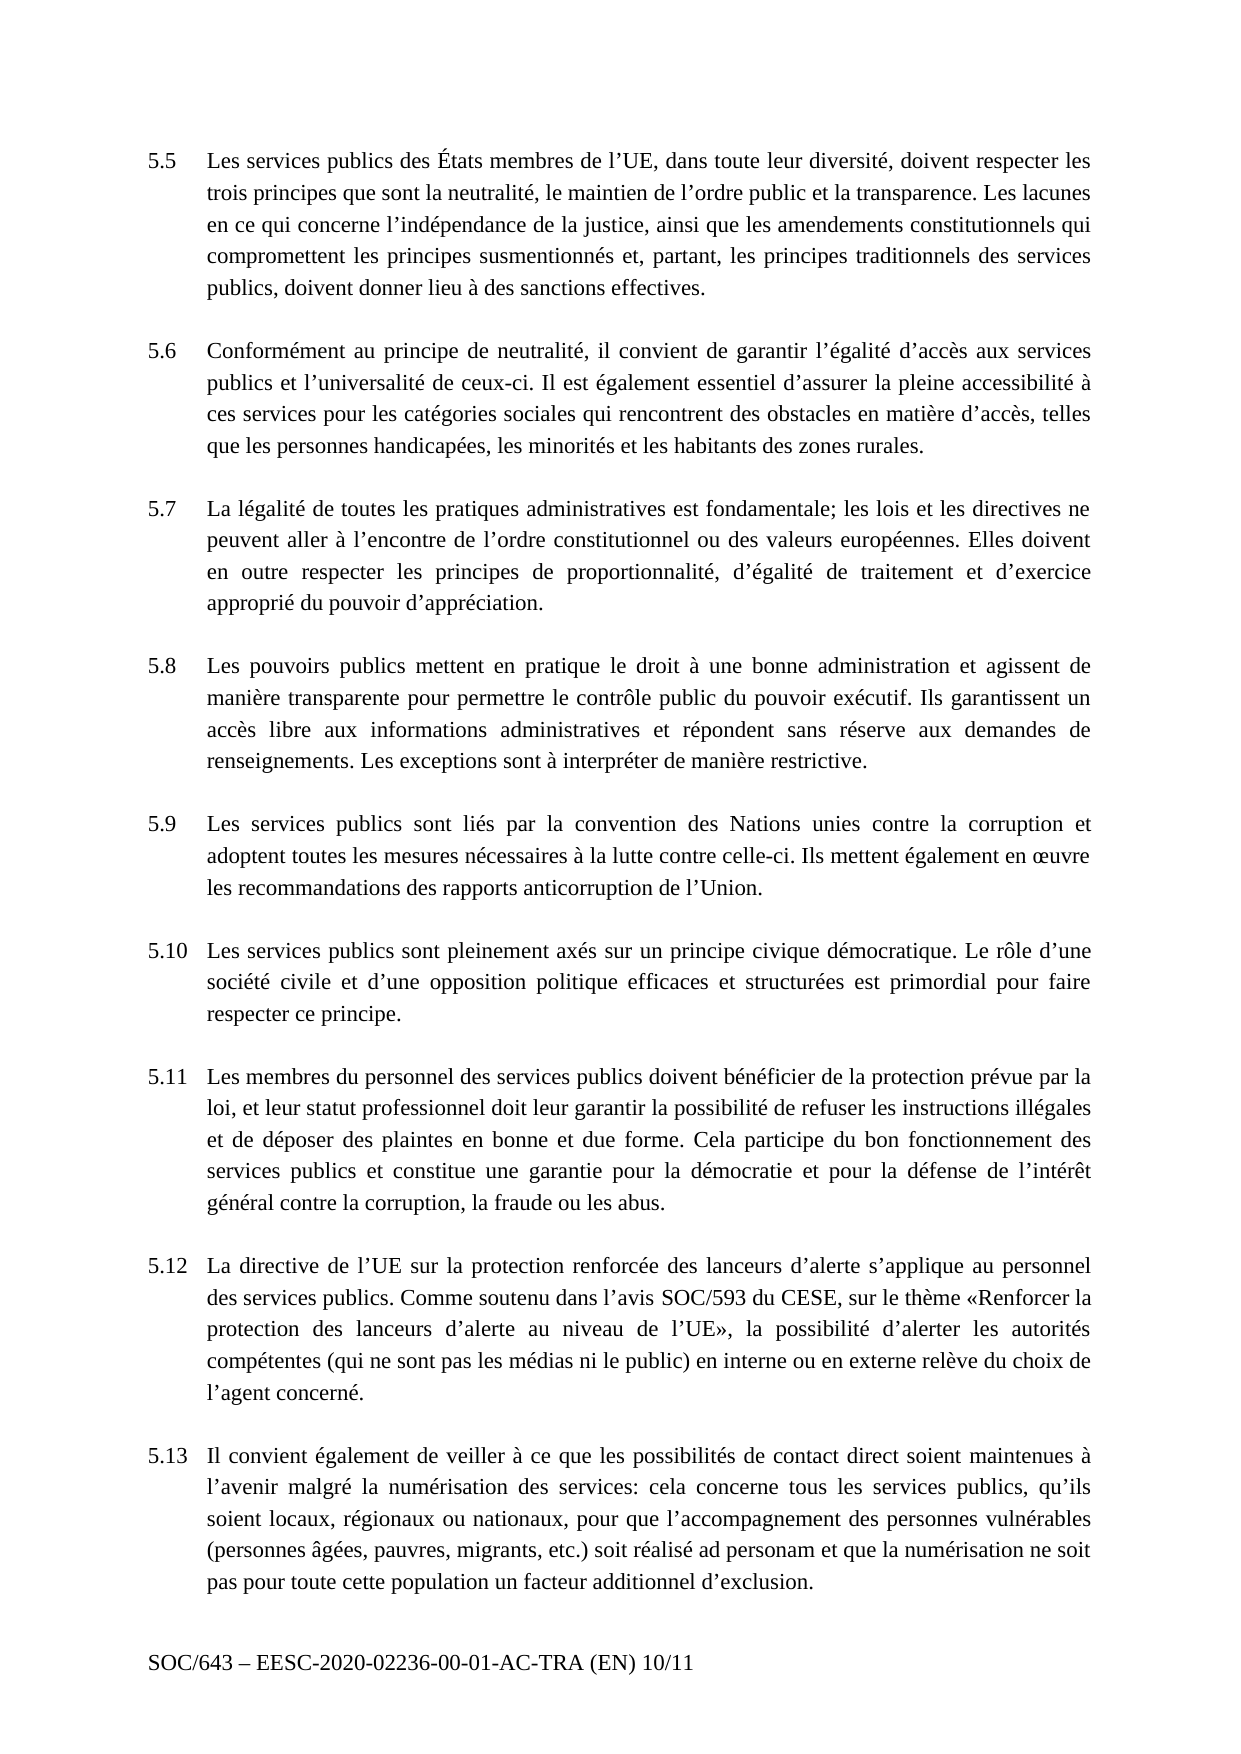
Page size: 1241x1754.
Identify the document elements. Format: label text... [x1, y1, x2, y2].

subtitle Les services publics sont liés par la convention des Nations unies contre la corruption et adoptent toutes les mesures nécessaires à la lutte contre celle-ci. Ils mettent également en œuvre les recommandations des rapports anticorruption de l’Union. [148, 810, 1093, 900]
subtitle Les pouvoirs publics mettent en pratique le droit à une bonne administration et agissent de manière transparente pour permettre le contrôle public du pouvoir exécutif. Ils garantissent un accès libre aux informations administratives et répondent sans réserve aux demandes de renseignements. Les exceptions sont à interpréter de manière restrictive. [148, 653, 1093, 774]
subtitle Conformément au principe de neutralité, il convient de garantir l’égalité d’accès aux services publics et l’universalité de ceux-ci. Il est également essentiel d’assurer la pleine accessibilité à ces services pour les catégories sociales qui rencontrent des obstacles en matière d’accès, telles que les personnes handicapées, les minorités et les habitants des zones rurales. [148, 337, 1093, 458]
subtitle Les membres du personnel des services publics doivent bénéficier de la protection prévue par la loi, et leur statut professionnel doit leur garantir la possibilité de refuser les instructions illégales et de déposer des plaintes en bonne et due forme. Cela participe du bon fonctionnement des services publics et constitue une garantie pour la démocratie et pour la défense de l’intérêt général contre la corruption, la fraude ou les abus. [148, 1063, 1093, 1216]
subtitle Les services publics des États membres de l’UE, dans toute leur diversité, doivent respecter les trois principes que sont la neutralité, le maintien de l’ordre public et la transparence. Les lacunes en ce qui concerne l’indépendance de la justice, ainsi que les amendements constitutionnels qui compromettent les principes susmentionnés et, partant, les principes traditionnels des services publics, doivent donner lieu à des sanctions effectives. [148, 148, 1093, 300]
subtitle La directive de l’UE sur la protection renforcée des lanceurs d’alerte s’applique au personnel des services publics. Comme soutenu dans l’avis SOC/593 du CESE, sur le thème «Renforcer la protection des lanceurs d’alerte au niveau de l’UE», la possibilité d’alerter les autorités compétentes (qui ne sont pas les médias ni le public) en interne ou en externe relève du choix de l’agent concerné. [148, 1252, 1093, 1405]
subtitle Les services publics sont pleinement axés sur un principe civique démocratique. Le rôle d’une société civile et d’une opposition politique efficaces et structurées est primordial pour faire respecter ce principe. [148, 937, 1093, 1026]
subtitle Il convient également de veiller à ce que les possibilités de contact direct soient maintenues à l’avenir malgré la numérisation des services: cela concerne tous les services publics, qu’ils soient locaux, régionaux ou nationaux, pour que l’accompagnement des personnes vulnérables (personnes âgées, pauvres, migrants, etc.) soit réalisé ad personam et que la numérisation ne soit pas pour toute cette population un facteur additionnel d’exclusion. [148, 1442, 1093, 1594]
subtitle La légalité de toutes les pratiques administratives est fondamentale; les lois et les directives ne peuvent aller à l’encontre de l’ordre constitutionnel ou des valeurs européennes. Elles doivent en outre respecter les principes de proportionnalité, d’égalité de traitement et d’exercice approprié du pouvoir d’appréciation. [148, 495, 1093, 616]
